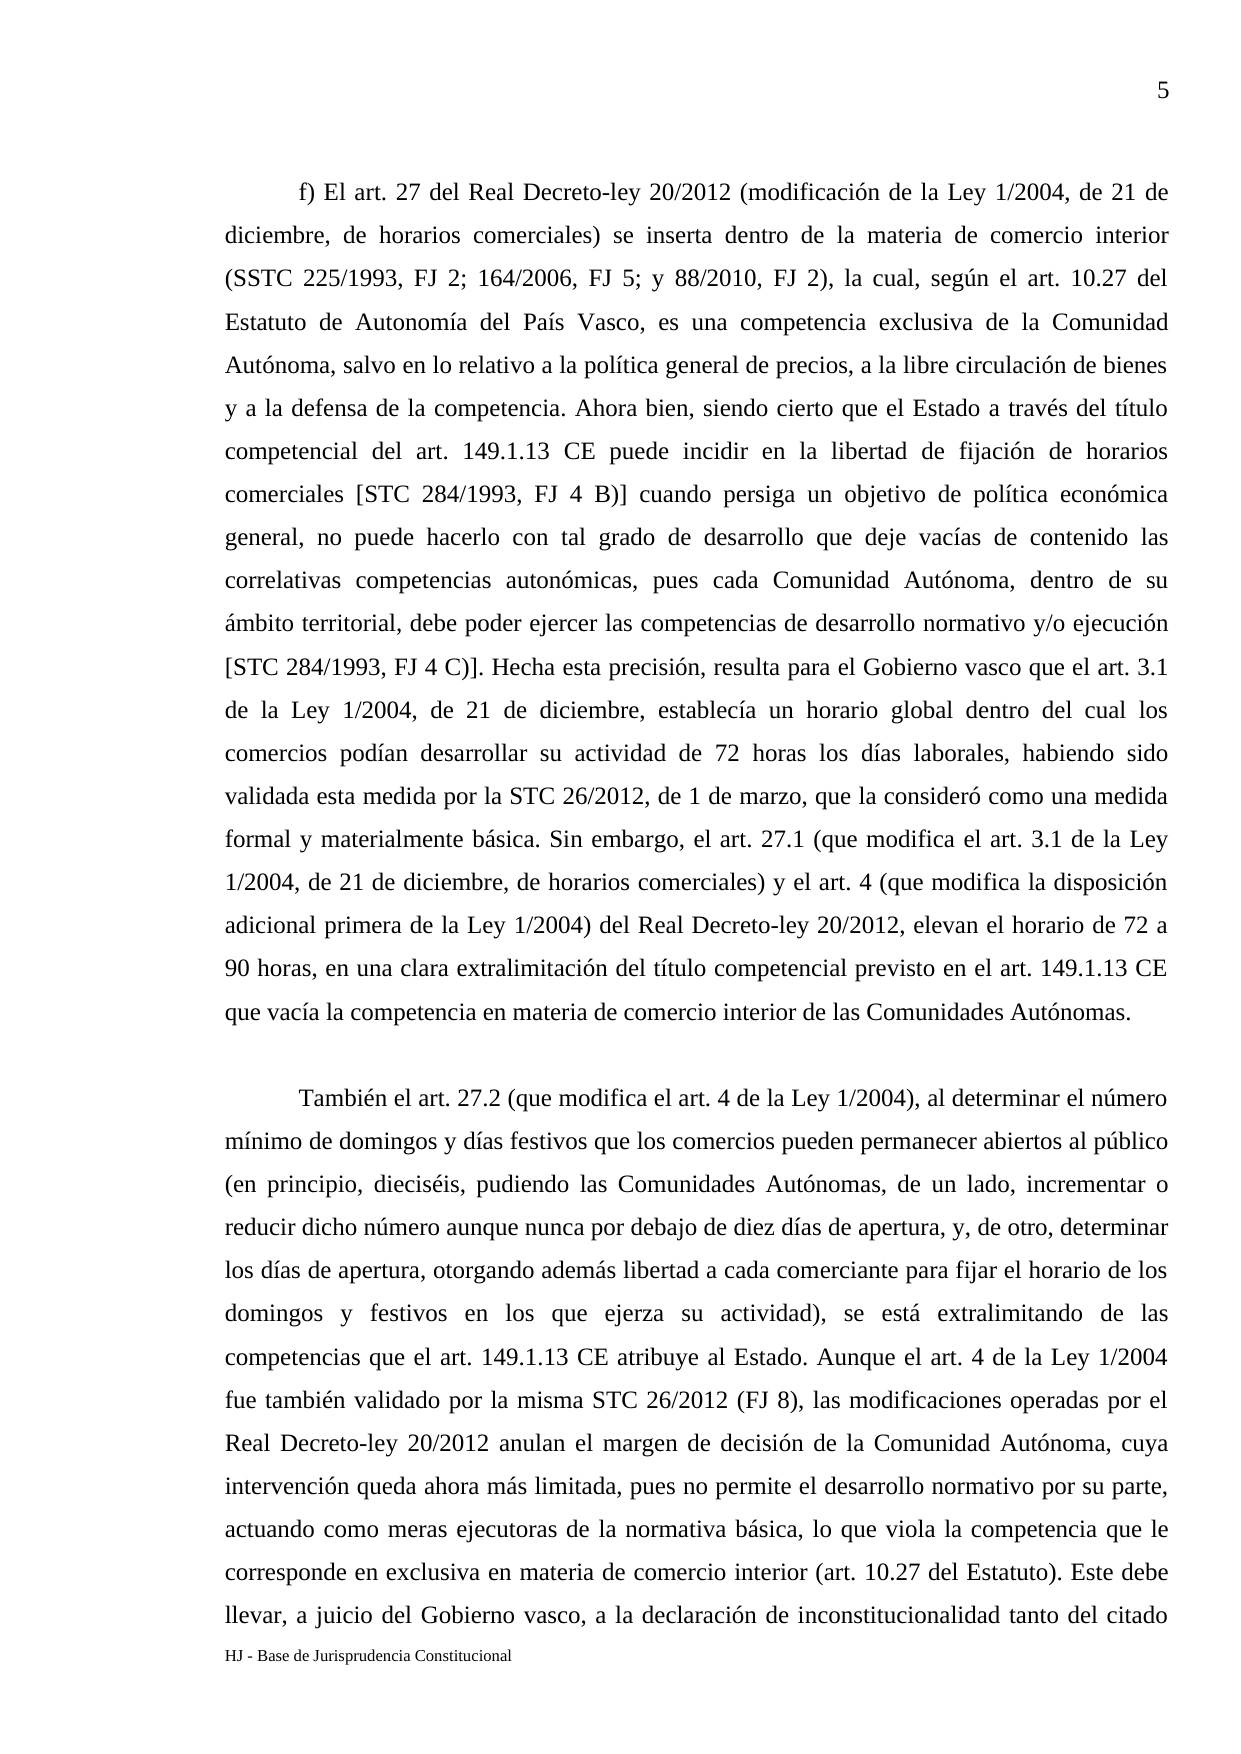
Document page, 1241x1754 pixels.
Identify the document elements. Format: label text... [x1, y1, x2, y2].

text f) El art. 27 del Real Decreto-ley 20/2012 (modificación de la Ley 1/2004, de 21 de diciembre, de horarios comerciales) se inserta dentro de la materia de comercio interior (SSTC 225/1993, FJ 2; 164/2006, FJ 5; y 88/2010, FJ 2), la cual, según el art. 10.27 del Estatuto de Autonomía del País Vasco, es una competencia exclusiva de la Comunidad Autónoma, salvo en lo relativo a la política general de precios, a la libre circulación de bienes y a la defensa de la competencia. Ahora bien, siendo cierto que el Estado a través del título competencial del art. 149.1.13 CE puede incidir en la libertad de fijación de horarios comerciales [STC 284/1993, FJ 4 B)] cuando persiga un objetivo de política económica general, no puede hacerlo con tal grado de desarrollo que deje vacías de contenido las correlativas competencias autonómicas, pues cada Comunidad Autónoma, dentro de su ámbito territorial, debe poder ejercer las competencias de desarrollo normativo y/o ejecución [STC 284/1993, FJ 4 C)]. Hecha esta precisión, resulta para el Gobierno vasco que el art. 3.1 de la Ley 1/2004, de 21 de diciembre, establecía un horario global dentro del cual los comercios podían desarrollar su actividad de 72 horas los días laborales, habiendo sido validada esta medida por la STC 26/2012, de 1 de marzo, que la consideró como una medida formal y materialmente básica. Sin embargo, el art. 27.1 (que modifica el art. 3.1 de la Ley 1/2004, de 21 de diciembre, de horarios comerciales) y el art. 4 (que modifica la disposición adicional primera de la Ley 1/2004) del Real Decreto-ley 20/2012, elevan el horario de 72 a 90 horas, en una clara extralimitación del título competencial previsto en el art. 149.1.13 CE que vacía la competencia en materia de comercio interior de las Comunidades Autónomas. [224, 177, 1169, 1025]
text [224, 1083, 1169, 1629]
